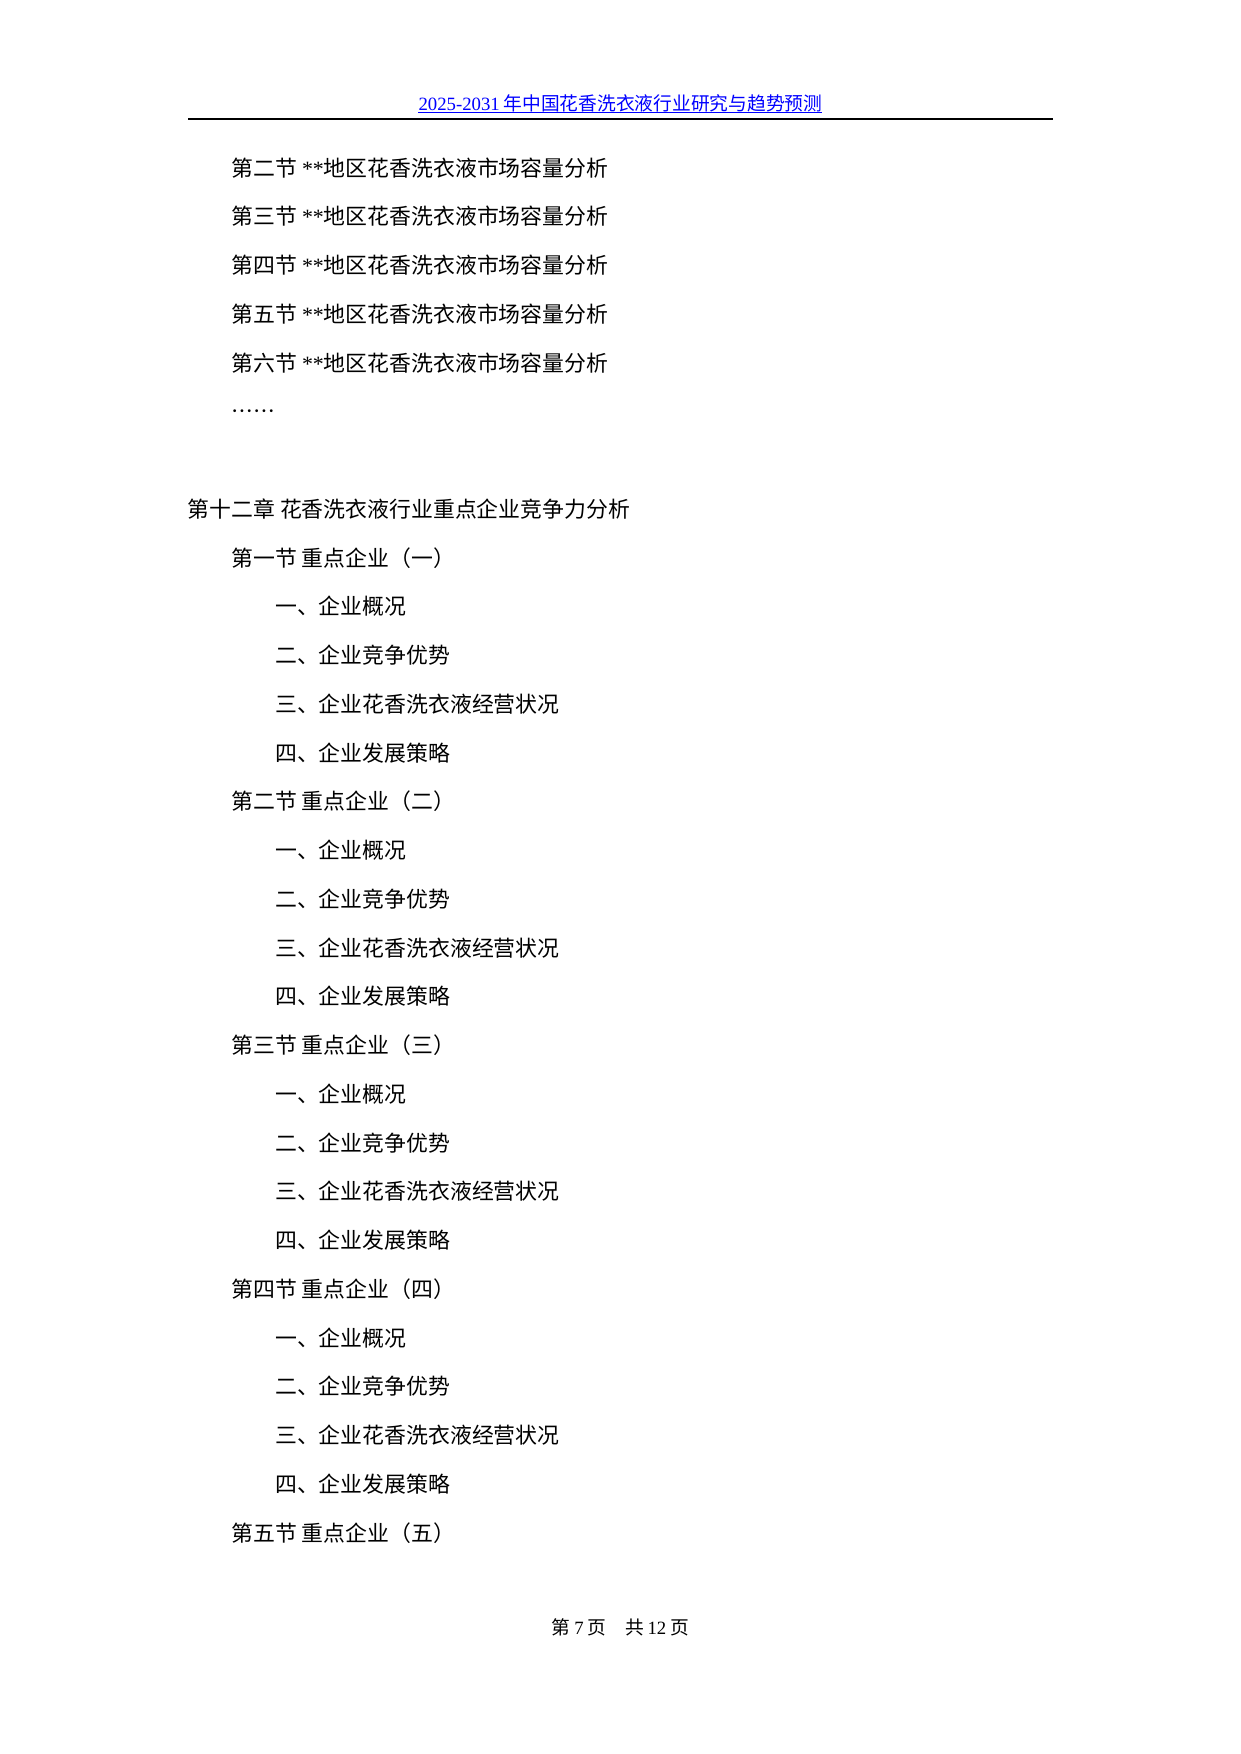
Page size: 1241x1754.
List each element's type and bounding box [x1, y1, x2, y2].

text [187, 150, 1053, 1548]
